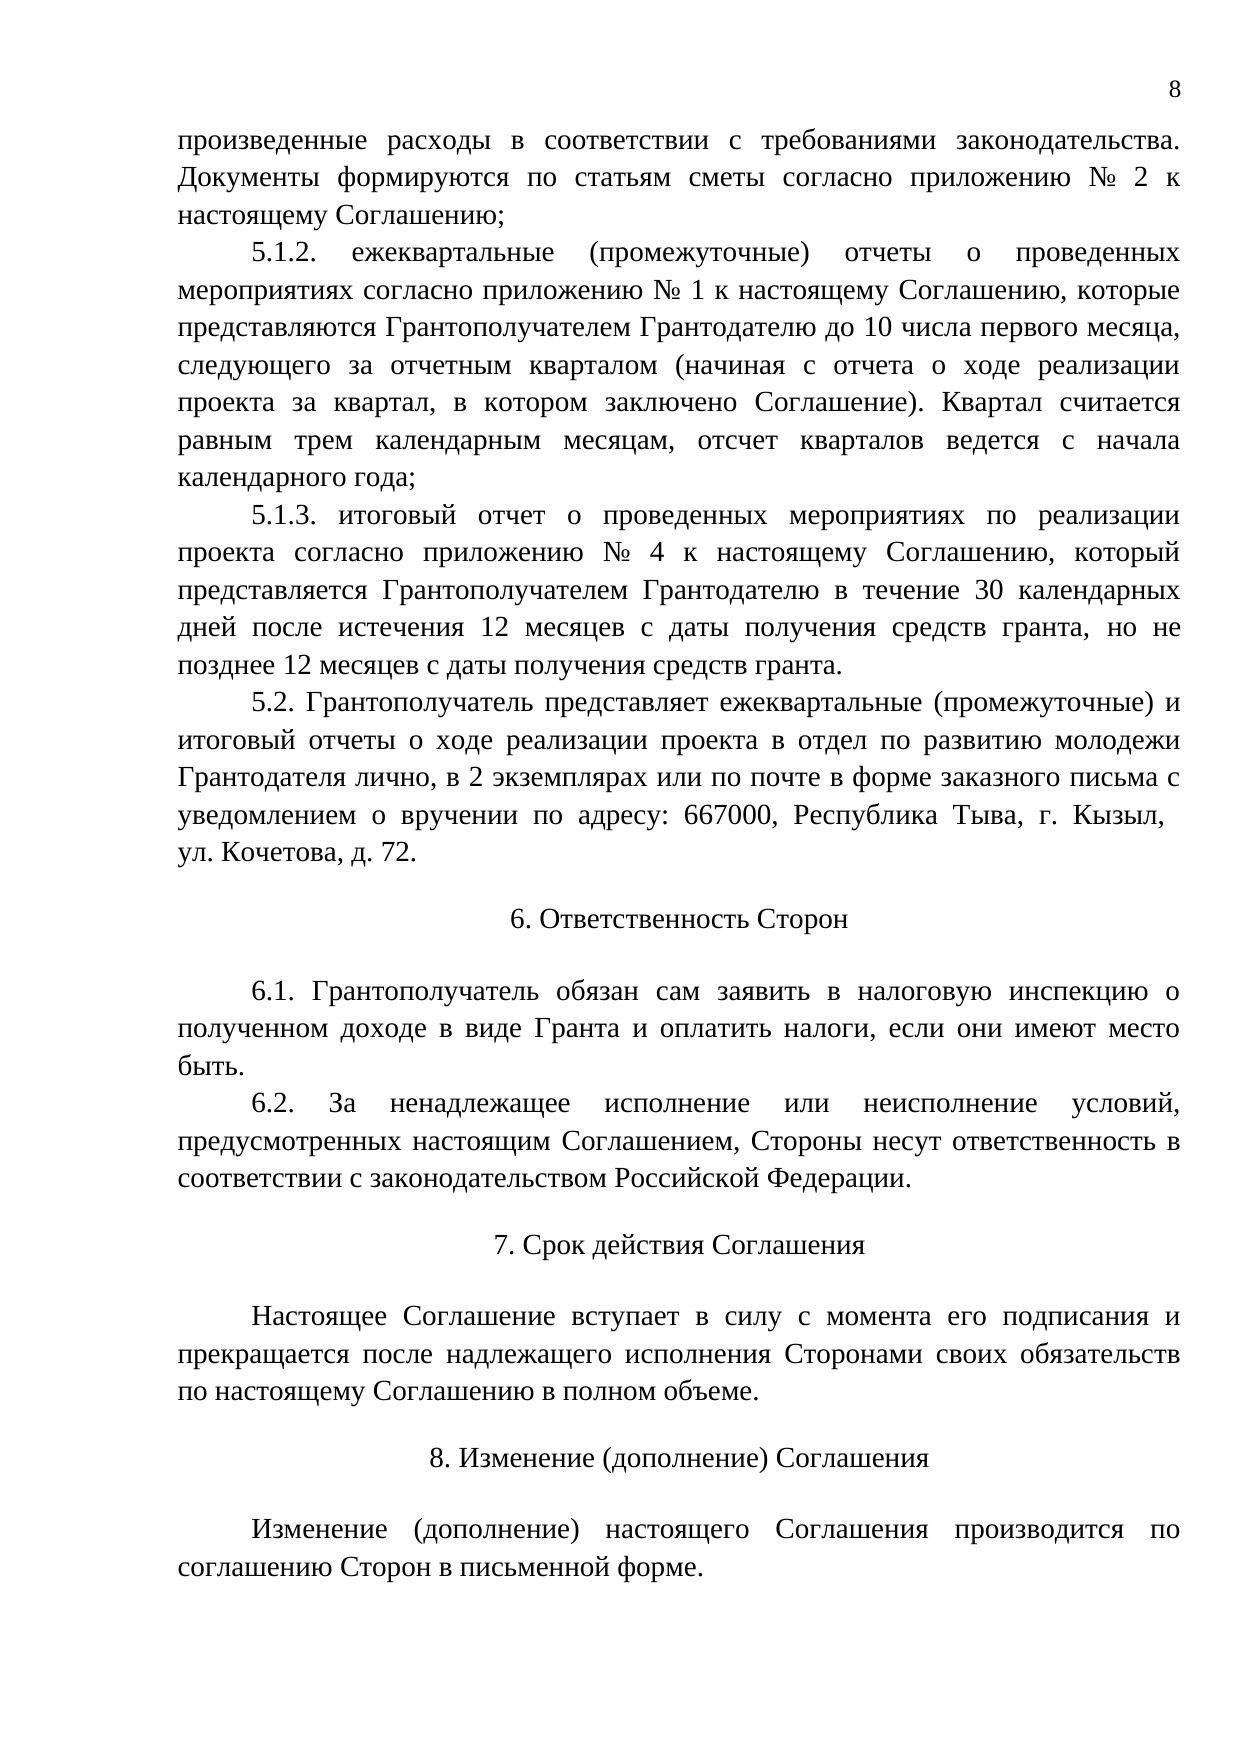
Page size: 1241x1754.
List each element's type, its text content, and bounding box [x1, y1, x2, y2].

text 6.1. Грантополучатель обязан сам заявить в налоговую инспекцию о полученном доходе в виде Гранта и оплатить налоги, если они имеют место быть. [177, 969, 1181, 1081]
text 6. Ответственность Сторон [177, 902, 1181, 935]
text 7. Срок действия Соглашения [177, 1227, 1181, 1261]
text 5.1.3. итоговый отчет о проведенных мероприятиях по реализации проекта согласно приложению № 4 к настоящему Соглашению, который представляется Грантополучателем Грантодателю в течение 30 календарных дней после истечения 12 месяцев с даты получения средств гранта, но не позднее 12 месяцев с даты получения средств гранта. [177, 493, 1181, 681]
text 8. Изменение (дополнение) Соглашения [177, 1440, 1181, 1474]
text Настоящее Соглашение вступает в силу с момента его подписания и прекращается после надлежащего исполнения Сторонами своих обязательств по настоящему Соглашению в полном объеме. [177, 1294, 1181, 1407]
text 6.2. За ненадлежащее исполнение или неисполнение условий, предусмотренных настоящим Соглашением, Стороны несут ответственность в соответствии с законодательством Российской Федерации. [177, 1081, 1181, 1194]
text 5.1.2. ежеквартальные (промежуточные) отчеты о проведенных мероприятиях согласно приложению № 1 к настоящему Соглашению, которые представляются Грантополучателем Грантодателю до 10 числа первого месяца, следующего за отчетным кварталом (начиная с отчета о ходе реализации проекта за квартал, в котором заключено Соглашение). Квартал считается равным трем календарным месяцам, отсчет кварталов ведется с начала календарного года; [177, 231, 1181, 493]
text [177, 118, 1181, 231]
text Изменение (дополнение) настоящего Соглашения производится по соглашению Сторон в письменной форме. [177, 1507, 1181, 1582]
text 5.2. Грантополучатель представляет ежеквартальные (промежуточные) и итоговый отчеты о ходе реализации проекта в отдел по развитию молодежи Грантодателя лично, в 2 экземплярах или по почте в форме заказного письма с уведомлением о вручении по адресу: 667000, Республика Тыва, г. Кызыл, ул. Кочетова, д. 72. [177, 681, 1181, 868]
